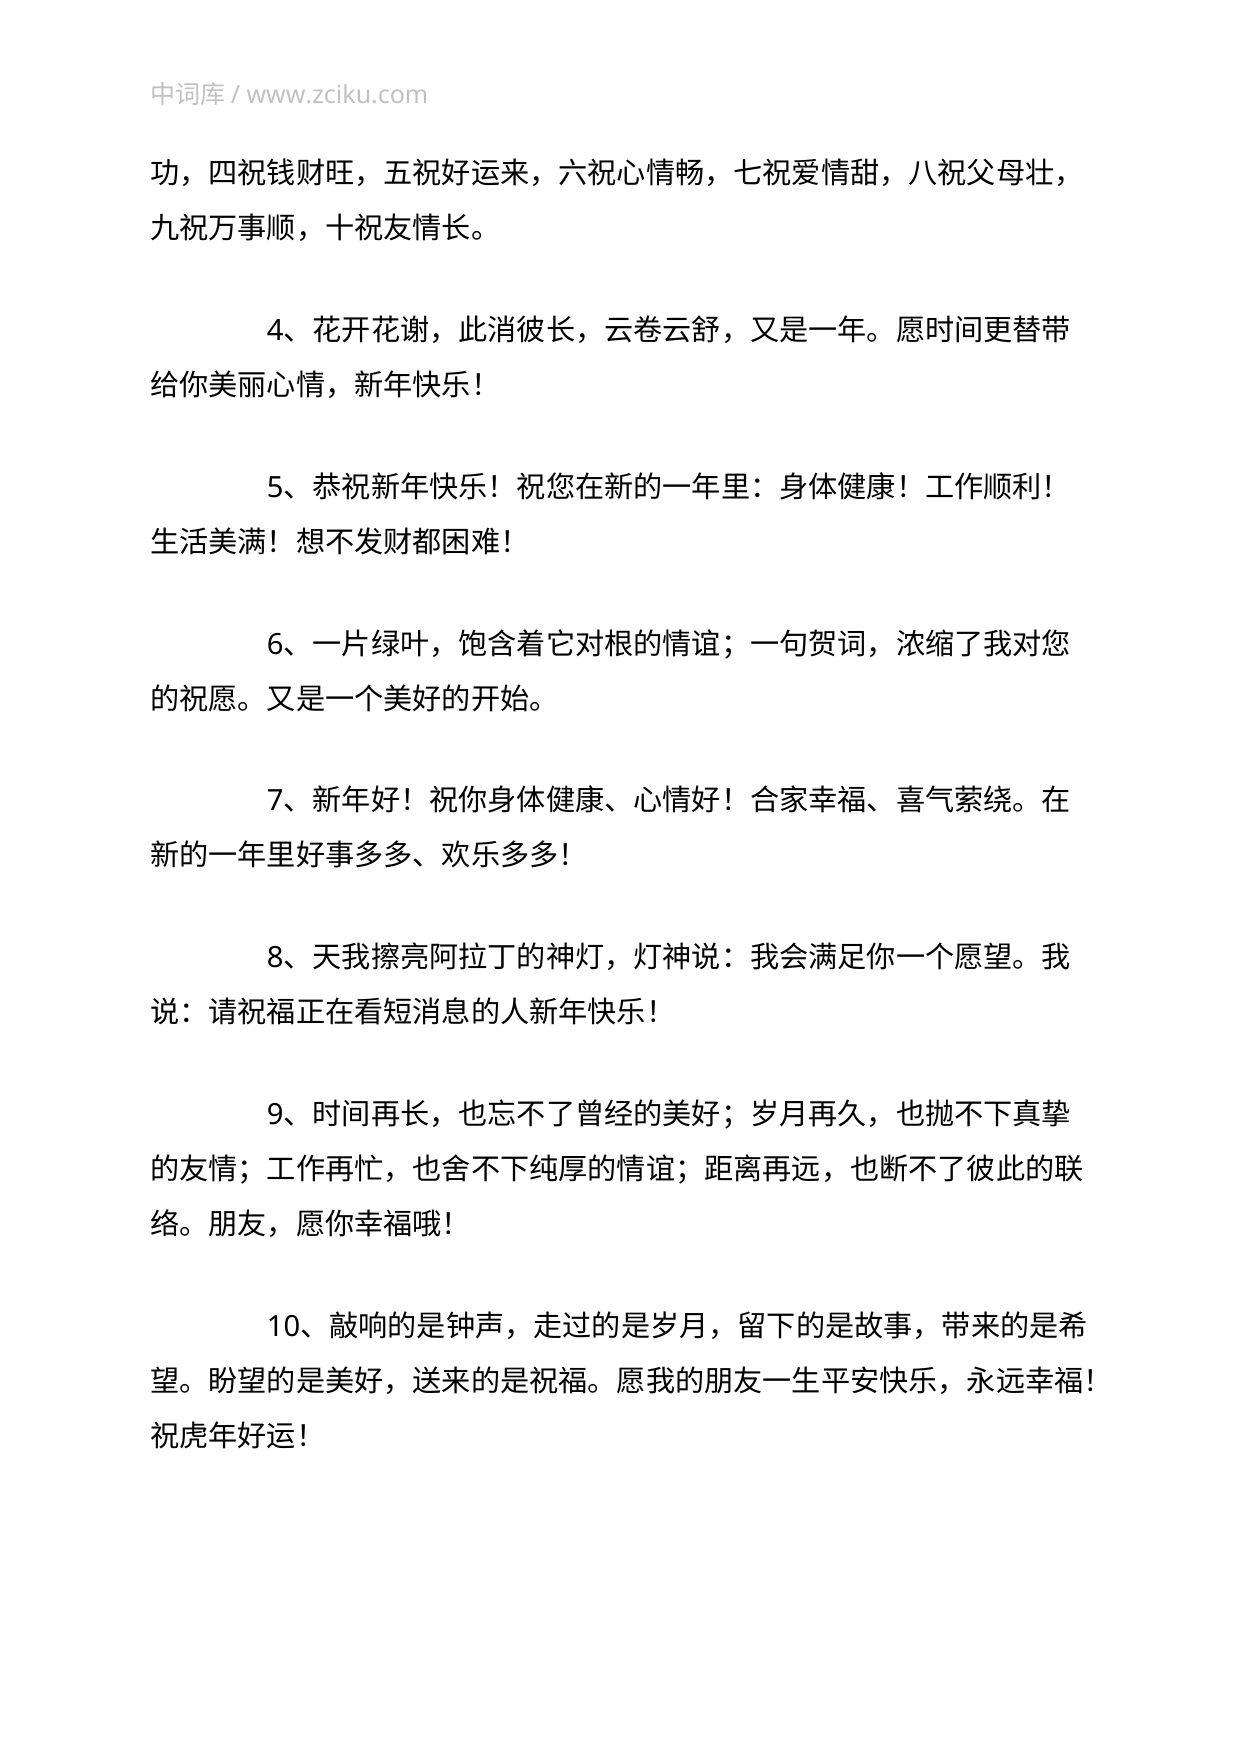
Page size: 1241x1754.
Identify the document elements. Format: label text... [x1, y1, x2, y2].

text 10、敲响的是钟声，走过的是岁月，留下的是故事，带来的是希望。盼望的是美好，送来的是祝福。愿我的朋友一生平安快乐，永远幸福！祝虎年好运！ [150, 1302, 1090, 1454]
text 8、天我擦亮阿拉丁的神灯，灯神说：我会满足你一个愿望。我说：请祝福正在看短消息的人新年快乐！ [150, 934, 1090, 1031]
text 6、一片绿叶，饱含着它对根的情谊；一句贺词，浓缩了我对您的祝愿。又是一个美好的开始。 [150, 620, 1090, 717]
text 5、恭祝新年快乐！祝您在新的一年里：身体健康！工作顺利！生活美满！想不发财都困难！ [150, 463, 1090, 561]
text 7、新年好！祝你身体健康、心情好！合家幸福、喜气萦绕。在新的一年里好事多多、欢乐多多！ [150, 777, 1090, 874]
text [150, 150, 1090, 247]
text 9、时间再长，也忘不了曾经的美好；岁月再久，也抛不下真挚的友情；工作再忙，也舍不下纯厚的情谊；距离再远，也断不了彼此的联络。朋友，愿你幸福哦！ [150, 1091, 1090, 1243]
text 4、花开花谢，此消彼长，云卷云舒，又是一年。愿时间更替带给你美丽心情，新年快乐！ [150, 307, 1090, 404]
